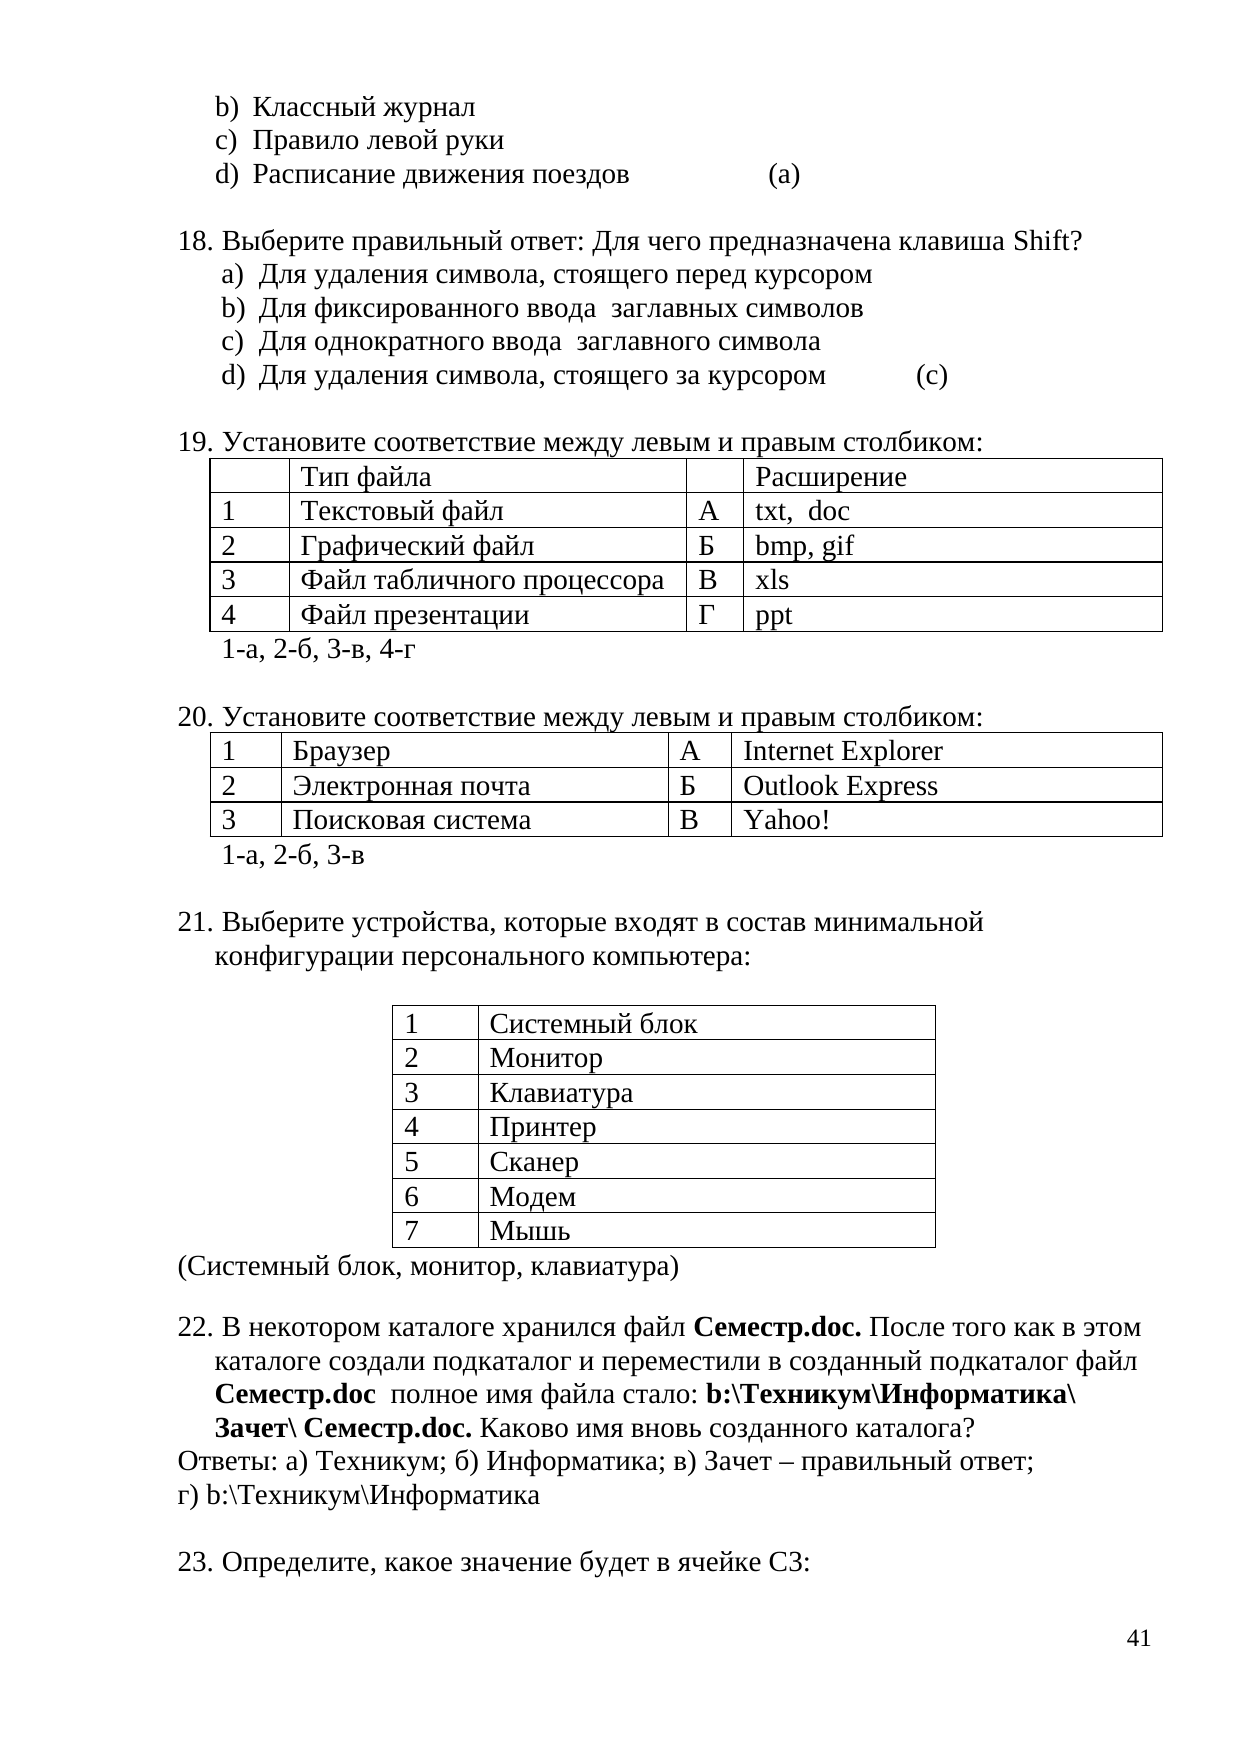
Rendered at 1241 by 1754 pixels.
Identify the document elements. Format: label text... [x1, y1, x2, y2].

table_header [687, 459, 743, 492]
list Классный журнал [215, 89, 1152, 122]
table_header Браузер [282, 733, 668, 767]
list Расписание движения поездов (a) [215, 156, 1152, 189]
table_cell 6 [393, 1179, 478, 1212]
text 1-а, 2-б, 3-в [221, 837, 1152, 871]
list Для однократного ввода заглавного символа [221, 323, 1152, 357]
table_header 1 [393, 1006, 478, 1039]
table_header [211, 459, 289, 492]
list Определите, какое значение будет в ячейке С3: [177, 1544, 1152, 1578]
text 1-а, 2-б, 3-в, 4-г [221, 632, 1152, 665]
table_cell Поисковая система [282, 803, 668, 836]
table_cell xls [744, 563, 1162, 596]
table_cell Файл табличного процессора [290, 563, 686, 596]
table_cell 1 [211, 493, 289, 527]
table_cell Б [669, 768, 731, 801]
table_cell 4 [393, 1110, 478, 1143]
table_cell Клавиатура [479, 1075, 935, 1108]
table_cell Файл презентации [290, 597, 686, 631]
table_cell А [687, 493, 743, 527]
list Выберите правильный ответ: Для чего предназначена клавиша Shift? [177, 223, 1152, 256]
list Для удаления символа, стоящего за курсором (c) [221, 357, 1152, 391]
table_cell 3 [393, 1075, 478, 1108]
list Установите соответствие между левым и правым столбиком: [177, 699, 1152, 732]
table_header Расширение [744, 459, 1162, 492]
table_cell 2 [211, 768, 281, 801]
list Для фиксированного ввода заглавных символов [221, 290, 1152, 323]
table_cell bmp, gif [744, 528, 1162, 561]
table_cell Б [687, 528, 743, 561]
table_cell В [687, 563, 743, 596]
table_cell Yahoo! [732, 803, 1162, 836]
list Установите соответствие между левым и правым столбиком: [177, 424, 1152, 458]
table_cell 4 [211, 597, 289, 631]
table_cell 3 [211, 803, 281, 836]
list Для удаления символа, стоящего перед курсором [221, 256, 1152, 290]
table_header 1 [211, 733, 281, 767]
table_cell Электронная почта [282, 768, 668, 801]
table_header Системный блок [479, 1006, 935, 1039]
list Правило левой руки [215, 122, 1152, 156]
table_cell Сканер [479, 1144, 935, 1178]
table_cell Принтер [479, 1110, 935, 1143]
table_cell Г [687, 597, 743, 631]
table_cell 5 [393, 1144, 478, 1178]
table_cell Графический файл [290, 528, 686, 561]
list Выберите устройства, которые входят в состав минимальной конфигурации персонального компьютера: [177, 904, 1152, 971]
table_cell Outlook Express [732, 768, 1162, 801]
table_cell 2 [393, 1040, 478, 1074]
table_cell 7 [393, 1213, 478, 1247]
table_cell В [669, 803, 731, 836]
table_cell 3 [211, 563, 289, 596]
table_header А [669, 733, 731, 767]
list г) b:\Техникум\Информатика [177, 1477, 1152, 1511]
table_cell Мышь [479, 1213, 935, 1247]
text (Системный блок, монитор, клавиатура) [177, 1248, 1152, 1281]
list В некотором каталоге хранился файл Семестр.doc. После того как в этом каталоге создали подкаталог и переместили в созданный подкаталог файл Семестр.doc полное имя файла стало: b:\Техникум\Информатика\Зачет\ Семестр.doc. Каково имя вновь созданного каталога? [177, 1309, 1152, 1443]
table_cell txt, doc [744, 493, 1162, 527]
table_cell Модем [479, 1179, 935, 1212]
table_cell 2 [211, 528, 289, 561]
table_header Тип файла [290, 459, 686, 492]
table_cell ppt [744, 597, 1162, 631]
list Ответы: а) Техникум; б) Информатика; в) Зачет – правильный ответ; [177, 1443, 1152, 1477]
table_header Internet Explorer [732, 733, 1162, 767]
table_cell Монитор [479, 1040, 935, 1074]
table_cell Текстовый файл [290, 493, 686, 527]
